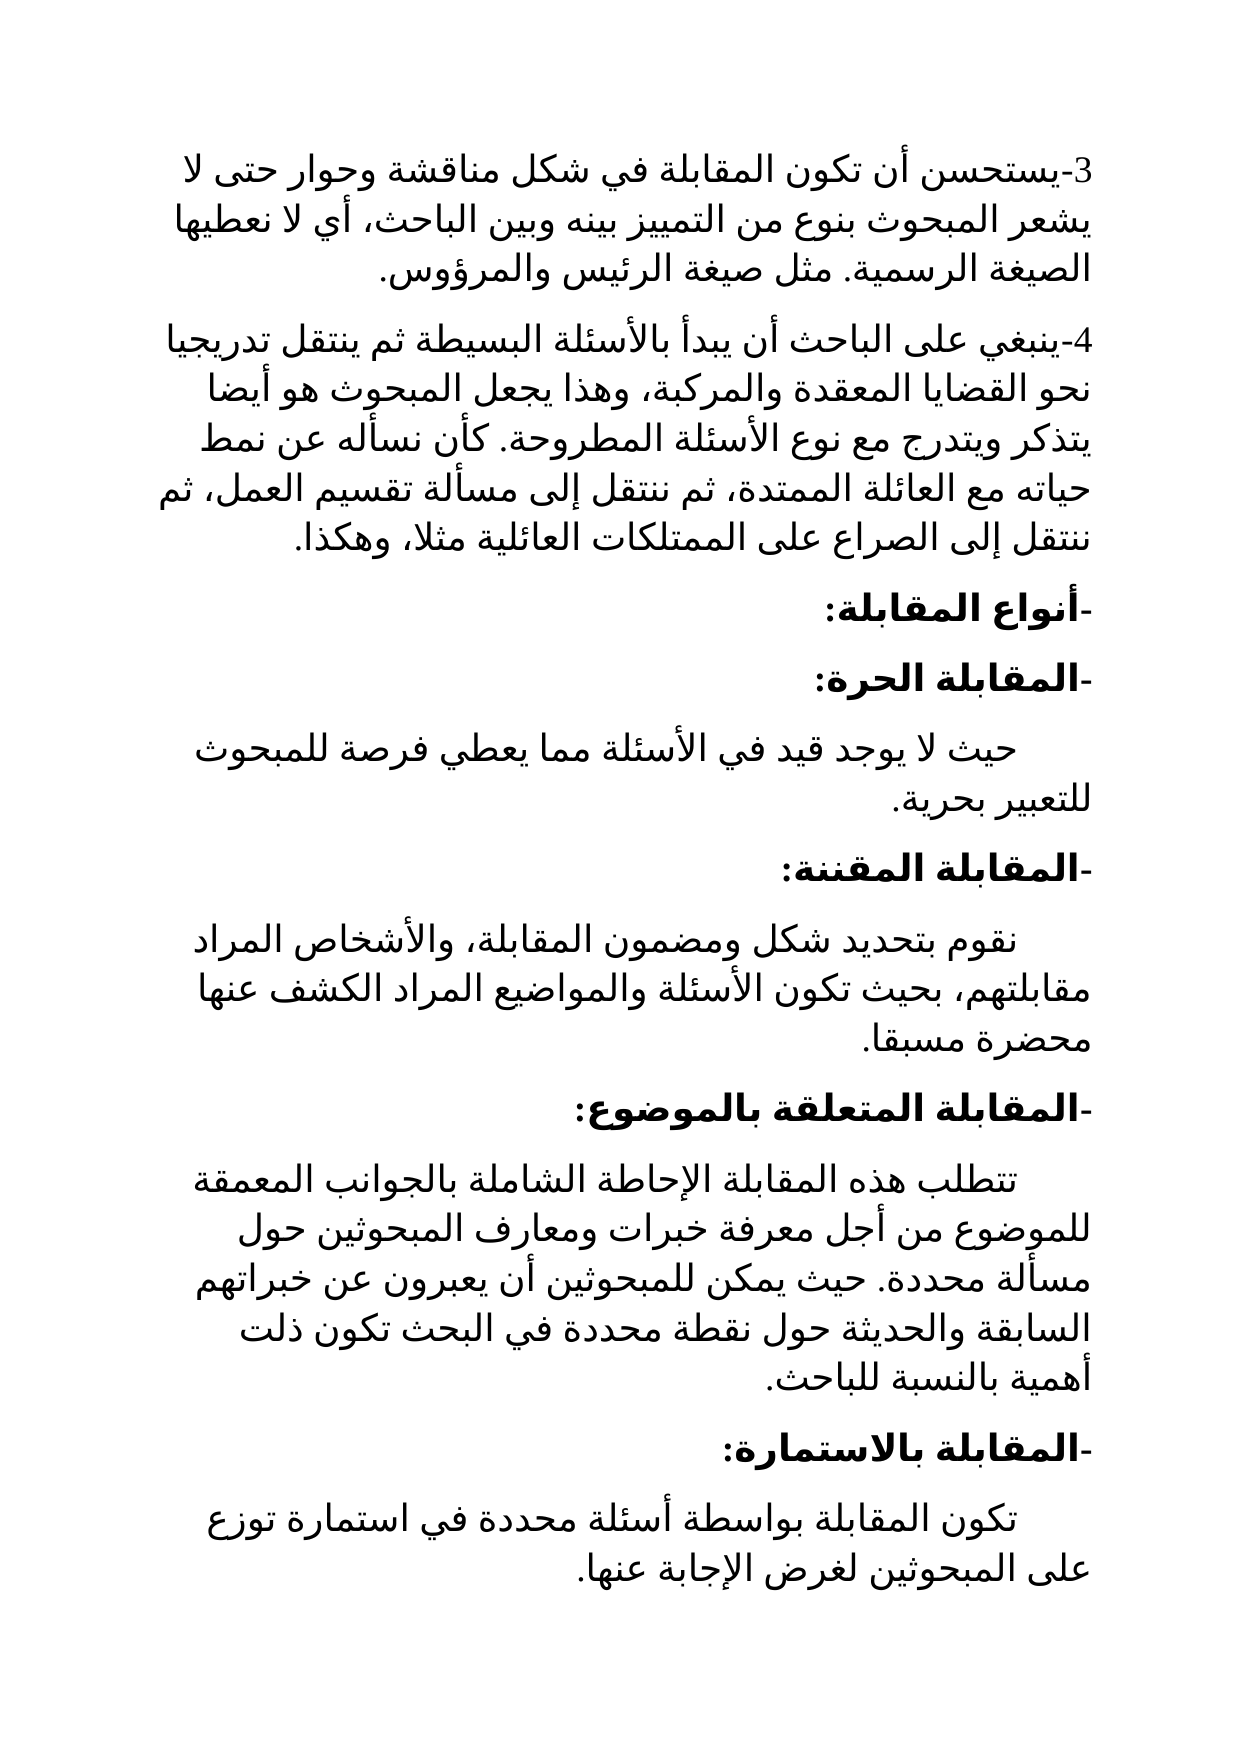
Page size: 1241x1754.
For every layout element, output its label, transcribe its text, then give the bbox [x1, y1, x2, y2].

text -المقابلة المتعلقة بالموضوع: [148, 1087, 1093, 1130]
text -المقابلة المقننة: [148, 847, 1093, 890]
text نقوم بتحديد شكل ومضمون المقابلة، والأشخاص المراد مقابلتهم، بحيث تكون الأسئلة والمواضيع المراد الكشف عنها محضرة مسبقا. [148, 917, 1093, 1059]
text 4-ينبغي على الباحث أن يبدأ بالأسئلة البسيطة ثم ينتقل تدريجيا نحو القضايا المعقدة والمركبة، وهذا يجعل المبحوث هو أيضا يتذكر ويتدرج مع نوع الأسئلة المطروحة. كأن نسأله عن نمط حياته مع العائلة الممتدة، ثم ننتقل إلى مسألة تقسيم العمل، ثم ننتقل إلى الصراع على الممتلكات العائلية مثلا، وهكذا. [148, 317, 1093, 559]
text -أنواع المقابلة: [148, 586, 1093, 629]
text تكون المقابلة بواسطة أسئلة محددة في استمارة توزع على المبحوثين لغرض الإجابة عنها. [148, 1496, 1093, 1589]
text -المقابلة بالاستمارة: [148, 1426, 1093, 1469]
text حيث لا يوجد قيد في الأسئلة مما يعطي فرصة للمبحوث للتعبير بحرية. [148, 727, 1093, 819]
text 3-يستحسن أن تكون المقابلة في شكل مناقشة وحوار حتى لا يشعر المبحوث بنوع من التمييز بينه وبين الباحث، أي لا نعطيها الصيغة الرسمية. مثل صيغة الرئيس والمرؤوس. [148, 148, 1093, 290]
text تتطلب هذه المقابلة الإحاطة الشاملة بالجوانب المعمقة للموضوع من أجل معرفة خبرات ومعارف المبحوثين حول مسألة محددة. حيث يمكن للمبحوثين أن يعبرون عن خبراتهم السابقة والحديثة حول نقطة محددة في البحث تكون ذلت أهمية بالنسبة للباحث. [148, 1157, 1093, 1399]
text -المقابلة الحرة: [148, 656, 1093, 699]
